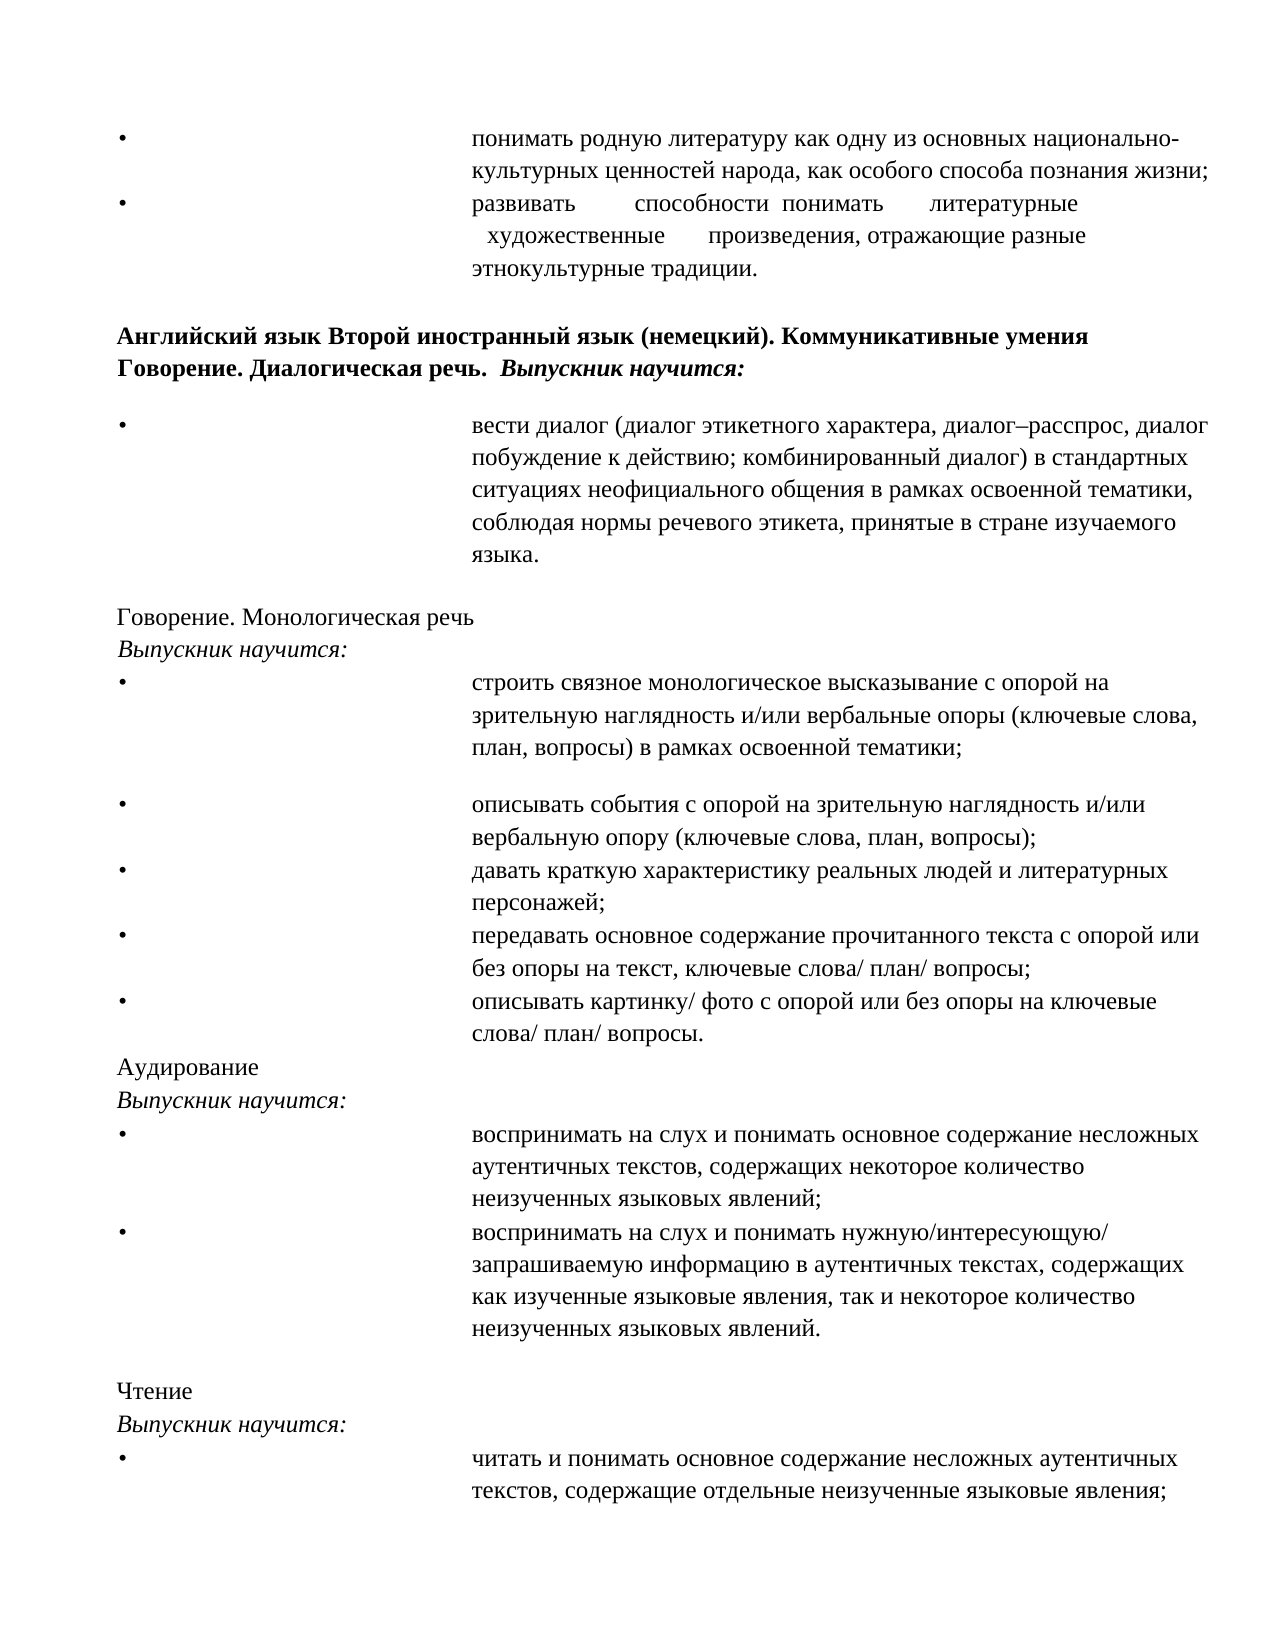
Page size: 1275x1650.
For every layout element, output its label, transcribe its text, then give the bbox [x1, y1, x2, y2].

text Говорение. Монологическая речь Выпускник научится: [116, 602, 603, 663]
list читать и понимать основное содержание несложных аутентичных текстов, содержащие отдельные неизученные языковые явления; [118, 1443, 1221, 1504]
text Английский язык Второй иностранный язык (немецкий). Коммуникативные умения Говорение. Диалогическая речь. Выпускник научится: [116, 321, 1089, 382]
text Выпускник научится: [116, 1409, 429, 1438]
text Аудирование [116, 1052, 1221, 1081]
list описывать события с опорой на зрительную наглядность и/или вербальную опору (ключевые слова, план, вопросы); [118, 789, 1221, 850]
list воспринимать на слух и понимать основное содержание несложных аутентичных текстов, содержащих некоторое количество неизученных языковых явлений; [118, 1119, 1221, 1212]
text Выпускник научится: [116, 1085, 429, 1114]
list развивать способности понимать литературные художественные произведения, отражающие разные этнокультурные традиции. [118, 188, 1221, 281]
list воспринимать на слух и понимать нужную/интересующую/ запрашиваемую информацию в аутентичных текстах, содержащих как изученные языковые явления, так и некоторое количество неизученных языковых явлений. [118, 1217, 1221, 1342]
list давать краткую характеристику реальных людей и литературных персонажей; [118, 855, 1221, 916]
list понимать родную литературу как одну из основных национально-культурных ценностей народа, как особого способа познания жизни; [118, 123, 1221, 184]
list строить связное монологическое высказывание с опорой на зрительную наглядность и/или вербальные опоры (ключевые слова, план, вопросы) в рамках освоенной тематики; [118, 667, 1221, 761]
text Чтение [116, 1376, 1221, 1405]
list описывать картинку/ фото с опорой или без опоры на ключевые слова/ план/ вопросы. [118, 986, 1221, 1047]
list вести диалог (диалог этикетного характера, диалог–расспрос, диалог побуждение к действию; комбинированный диалог) в стандартных ситуациях неофициального общения в рамках освоенной тематики, соблюдая нормы речевого этикета, принятые в стране изучаемого языка. [118, 410, 1221, 568]
list передавать основное содержание прочитанного текста с опорой или без опоры на текст, ключевые слова/ план/ вопросы; [118, 921, 1221, 982]
